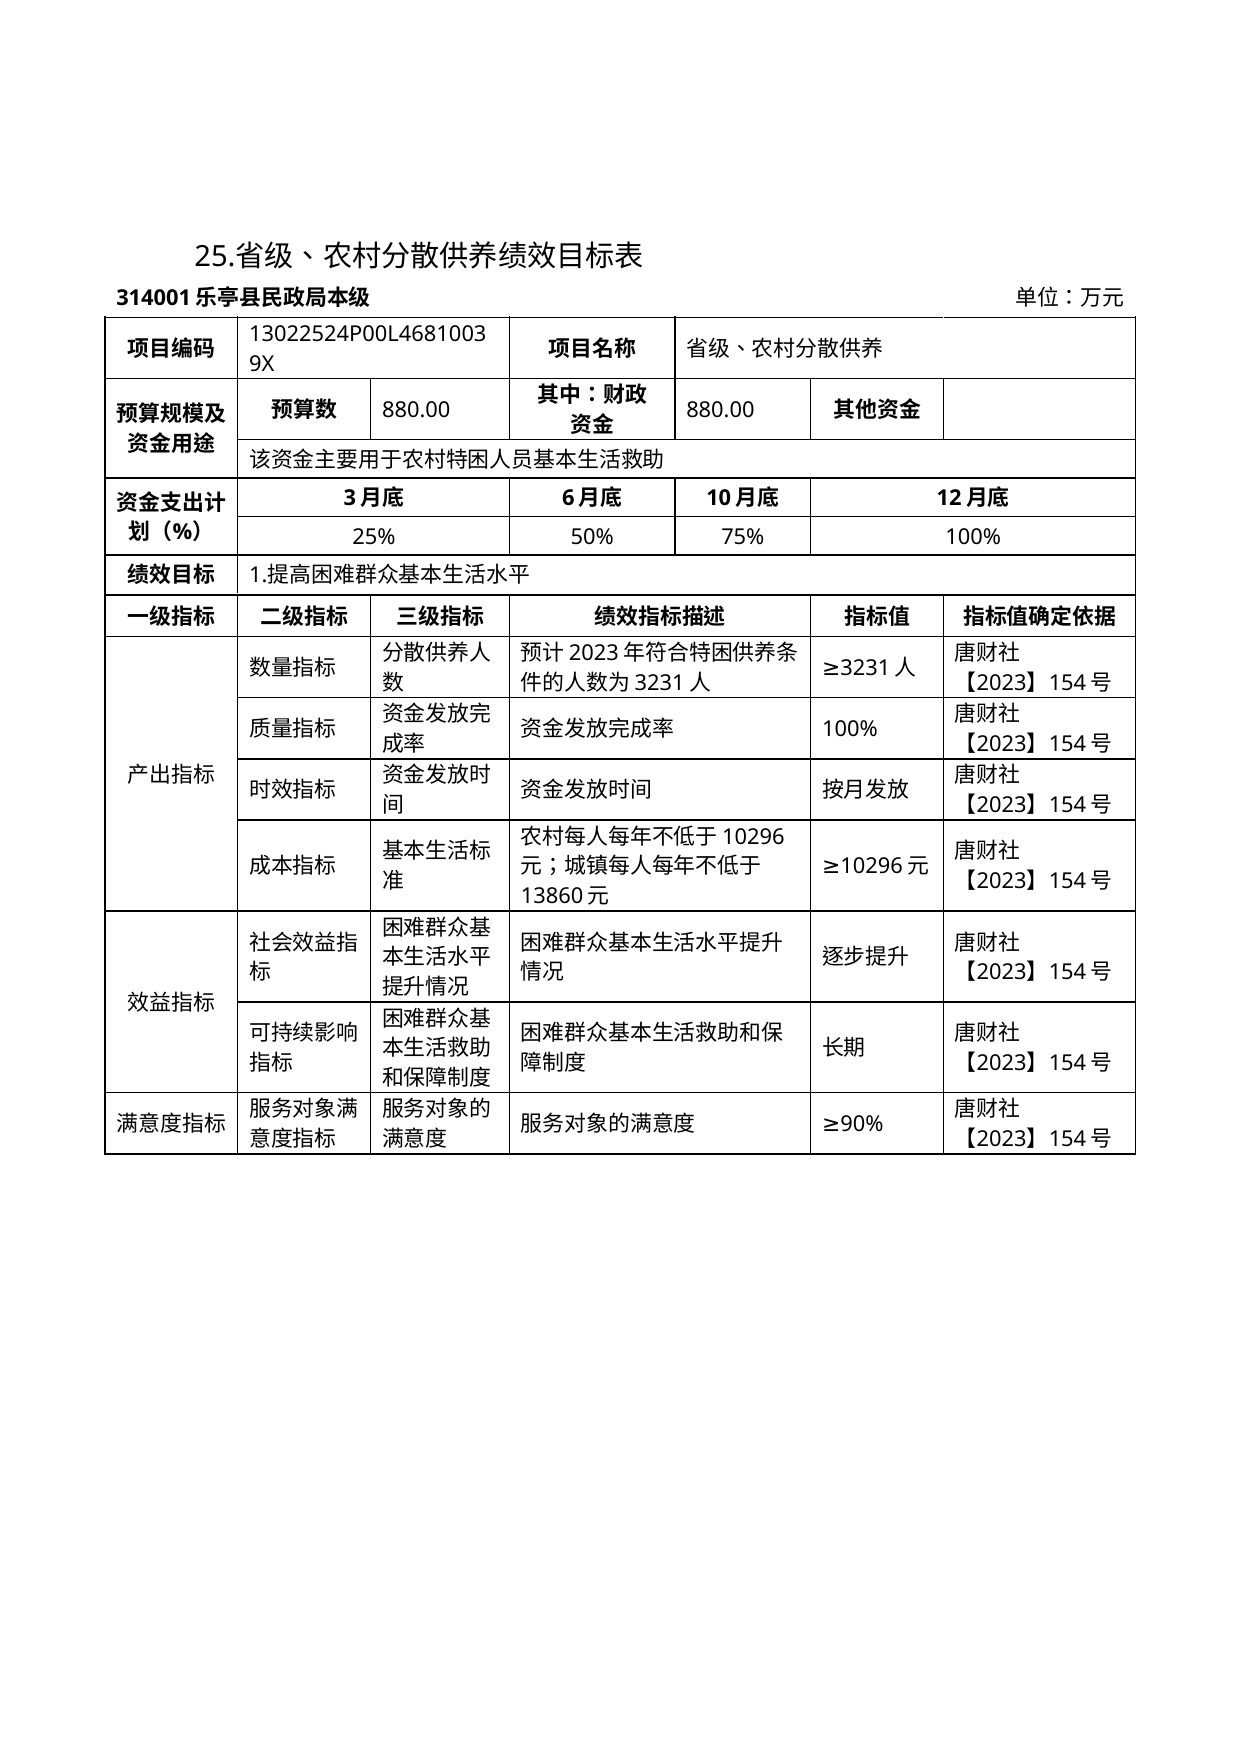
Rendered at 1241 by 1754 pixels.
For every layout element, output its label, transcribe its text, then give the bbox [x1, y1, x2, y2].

table_cell 资金发放时间 [510, 760, 810, 819]
table_cell 唐财社【2023】154号 [944, 821, 1135, 910]
table_cell 唐财社【2023】154号 [944, 912, 1135, 1001]
table_cell 时效指标 [238, 760, 370, 819]
table_cell 880.00 [676, 379, 810, 439]
table_cell 100% [811, 698, 943, 758]
table_cell 基本生活标准 [371, 821, 509, 910]
table_cell 资金发放时间 [371, 760, 509, 819]
table_cell 该资金主要用于农村特困人员基本生活救助 [238, 440, 1135, 477]
table_cell 项目名称 [510, 318, 674, 378]
table_cell 资金发放完成率 [371, 698, 509, 758]
table_cell 逐步提升 [811, 912, 943, 1001]
table_cell 可持续影响指标 [238, 1003, 370, 1092]
table_cell 12月底 [811, 479, 1135, 516]
table_cell 唐财社【2023】154号 [944, 1003, 1135, 1092]
table_cell 分散供养人数 [371, 637, 509, 697]
table_header 单位：万元 [944, 277, 1135, 316]
table_cell 6月底 [510, 479, 674, 516]
table_cell 唐财社【2023】154号 [944, 637, 1135, 697]
table_cell 质量指标 [238, 698, 370, 758]
table_cell 成本指标 [238, 821, 370, 910]
table_cell 100% [811, 517, 1135, 554]
table_header 314001乐亭县民政局本级 [106, 277, 943, 316]
table_cell 880.00 [371, 379, 509, 439]
table_cell 社会效益指标 [238, 912, 370, 1001]
table_cell 长期 [811, 1003, 943, 1092]
table_cell 困难群众基本生活救助和保障制度 [510, 1003, 810, 1092]
table_cell 50% [510, 517, 674, 554]
table_cell 困难群众基本生活救助和保障制度 [371, 1003, 509, 1092]
table_cell 1.提高困难群众基本生活水平 [238, 556, 1135, 592]
table_cell 唐财社【2023】154号 [944, 1093, 1135, 1153]
table_cell 农村每人每年不低于10296元；城镇每人每年不低于13860元 [510, 821, 810, 910]
table_cell 服务对象的满意度 [371, 1093, 509, 1153]
table_header 指标值确定依据 [944, 596, 1135, 636]
table_cell ≥90% [811, 1093, 943, 1153]
table_cell 困难群众基本生活水平提升情况 [371, 912, 509, 1001]
table_cell 资金发放完成率 [510, 698, 810, 758]
table_cell 资金支出计划（%） [106, 479, 237, 554]
table_cell ≥10296元 [811, 821, 943, 910]
table_cell 困难群众基本生活水平提升情况 [510, 912, 810, 1001]
table_header 绩效指标描述 [510, 596, 810, 636]
table_cell 预计2023年符合特困供养条件的人数为3231人 [510, 637, 810, 697]
table_cell 唐财社【2023】154号 [944, 698, 1135, 758]
table_cell 产出指标 [106, 637, 237, 910]
table_cell 其他资金 [811, 379, 943, 439]
table_cell [944, 379, 1135, 439]
table_cell 按月发放 [811, 760, 943, 819]
table_cell 数量指标 [238, 637, 370, 697]
table_header 二级指标 [238, 596, 370, 636]
table_cell 项目编码 [106, 318, 237, 378]
table_cell 预算数 [238, 379, 370, 439]
table_cell 效益指标 [106, 912, 237, 1092]
table_cell 25% [238, 517, 509, 554]
table_cell 其中：财政 资金 [510, 379, 674, 439]
table_cell 省级、农村分散供养 [676, 318, 1135, 378]
table_header 一级指标 [106, 596, 237, 636]
table_header 三级指标 [371, 596, 509, 636]
table_cell 满意度指标 [106, 1093, 237, 1153]
table_cell 唐财社【2023】154号 [944, 760, 1135, 819]
table_cell 10月底 [676, 479, 810, 516]
text 25.省级、农村分散供养绩效目标表 [136, 235, 1104, 275]
table_cell ≥3231人 [811, 637, 943, 697]
table_cell 75% [676, 517, 810, 554]
table_cell 预算规模及资金用途 [106, 379, 237, 477]
table_cell 服务对象满意度指标 [238, 1093, 370, 1153]
table_cell 绩效目标 [106, 556, 237, 592]
table_cell 服务对象的满意度 [510, 1093, 810, 1153]
table_cell 3月底 [238, 479, 509, 516]
table_cell 13022524P00L46810039X [238, 318, 509, 378]
table_header 指标值 [811, 596, 943, 636]
